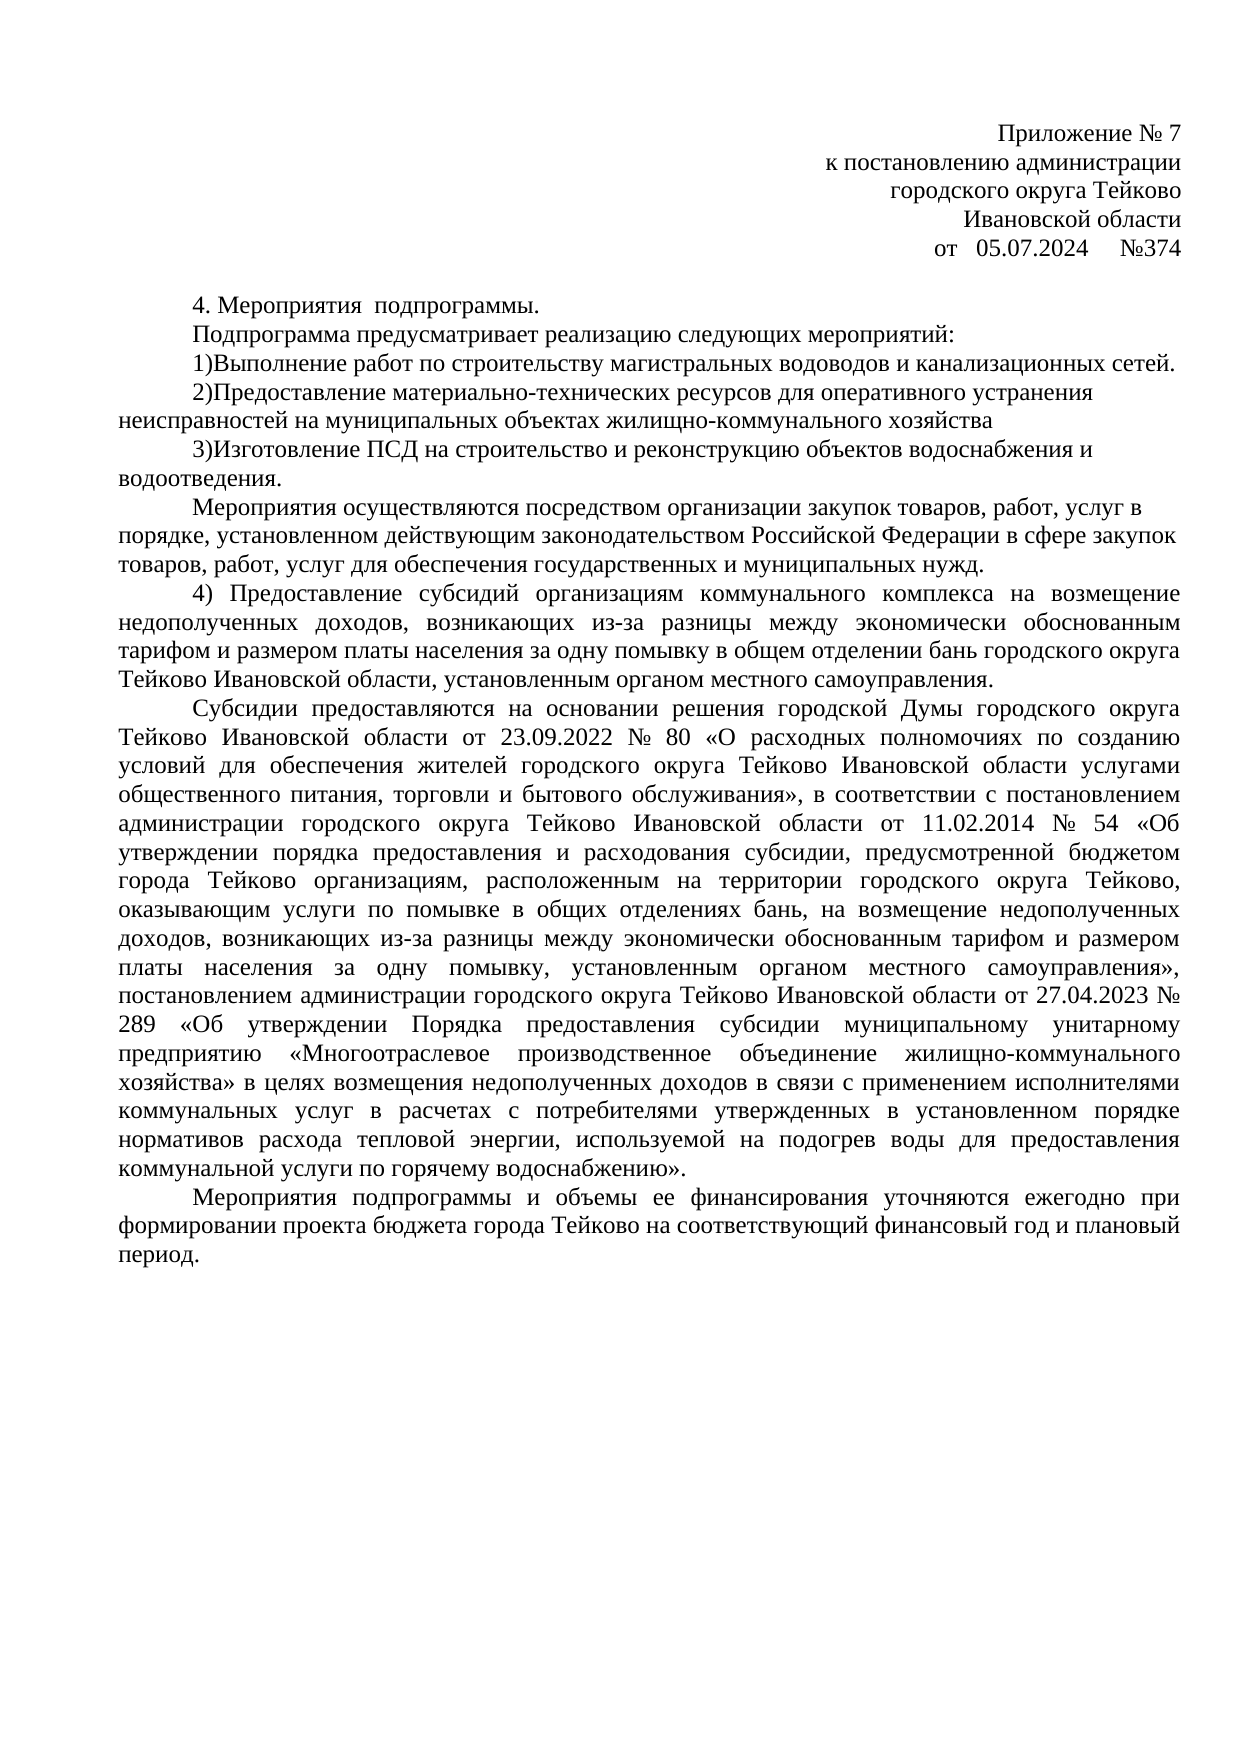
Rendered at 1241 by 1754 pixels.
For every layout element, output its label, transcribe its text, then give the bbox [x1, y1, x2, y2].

list Субсидии предоставляются на основании решения городской Думы городского округа Тейково Ивановской области от 23.09.2022 № 80 «О расходных полномочиях по созданию условий для обеспечения жителей городского округа Тейково Ивановской области услугами общественного питания, торговли и бытового обслуживания», в соответствии с постановлением администрации городского округа Тейково Ивановской области от 11.02.2014 № 54 «Об утверждении порядка предоставления и расходования субсидии, предусмотренной бюджетом города Тейково организациям, расположенным на территории городского округа Тейково, оказывающим услуги по помывке в общих отделениях бань, на возмещение недополученных доходов, возникающих из-за разницы между экономически обоснованным тарифом и размером платы населения за одну помывку, установленным органом местного самоуправления», постановлением администрации городского округа Тейково Ивановской области от 27.04.2023 № 289 «Об утверждении Порядка предоставления субсидии муниципальному унитарному предприятию «Многоотраслевое производственное объединение жилищно-коммунального хозяйства» в целях возмещения недополученных доходов в связи с применением исполнителями коммунальных услуг в расчетах с потребителями утвержденных в установленном порядке нормативов расхода тепловой энергии, используемой на подогрев воды для предоставления коммунальной услуги по горячему водоснабжению». [118, 693, 1181, 1182]
text к постановлению администрации [118, 147, 1181, 176]
text городского округа Тейково [118, 176, 1181, 204]
text Подпрограмма предусматривает реализацию следующих мероприятий: [118, 319, 1181, 348]
list 4) Предоставление субсидий организациям коммунального комплекса на возмещение недополученных доходов, возникающих из-за разницы между экономически обоснованным тарифом и размером платы населения за одну помывку в общем отделении бань городского округа Тейково Ивановской области, установленным органом местного самоуправления. [118, 578, 1181, 693]
text 3)Изготовление ПСД на строительство и реконструкцию объектов водоснабжения и водоотведения. [118, 434, 1181, 492]
text 1)Выполнение работ по строительству магистральных водоводов и канализационных сетей. [118, 348, 1181, 377]
text от 05.07.2024 №374 [118, 233, 1181, 262]
text Мероприятия осуществляются посредством организации закупок товаров, работ, услуг в порядке, установленном действующим законодательством Российской Федерации в сфере закупок товаров, работ, услуг для обеспечения государственных и муниципальных нужд. [118, 492, 1181, 578]
text Ивановской области [118, 204, 1181, 233]
text 4. Мероприятия подпрограммы. [118, 291, 1181, 319]
text 2)Предоставление материально-технических ресурсов для оперативного устранения неисправностей на муниципальных объектах жилищно-коммунального хозяйства [118, 377, 1181, 434]
text Приложение № 7 [118, 118, 1181, 147]
list Мероприятия подпрограммы и объемы ее финансирования уточняются ежегодно при формировании проекта бюджета города Тейково на соответствующий финансовый год и плановый период. [118, 1182, 1181, 1268]
